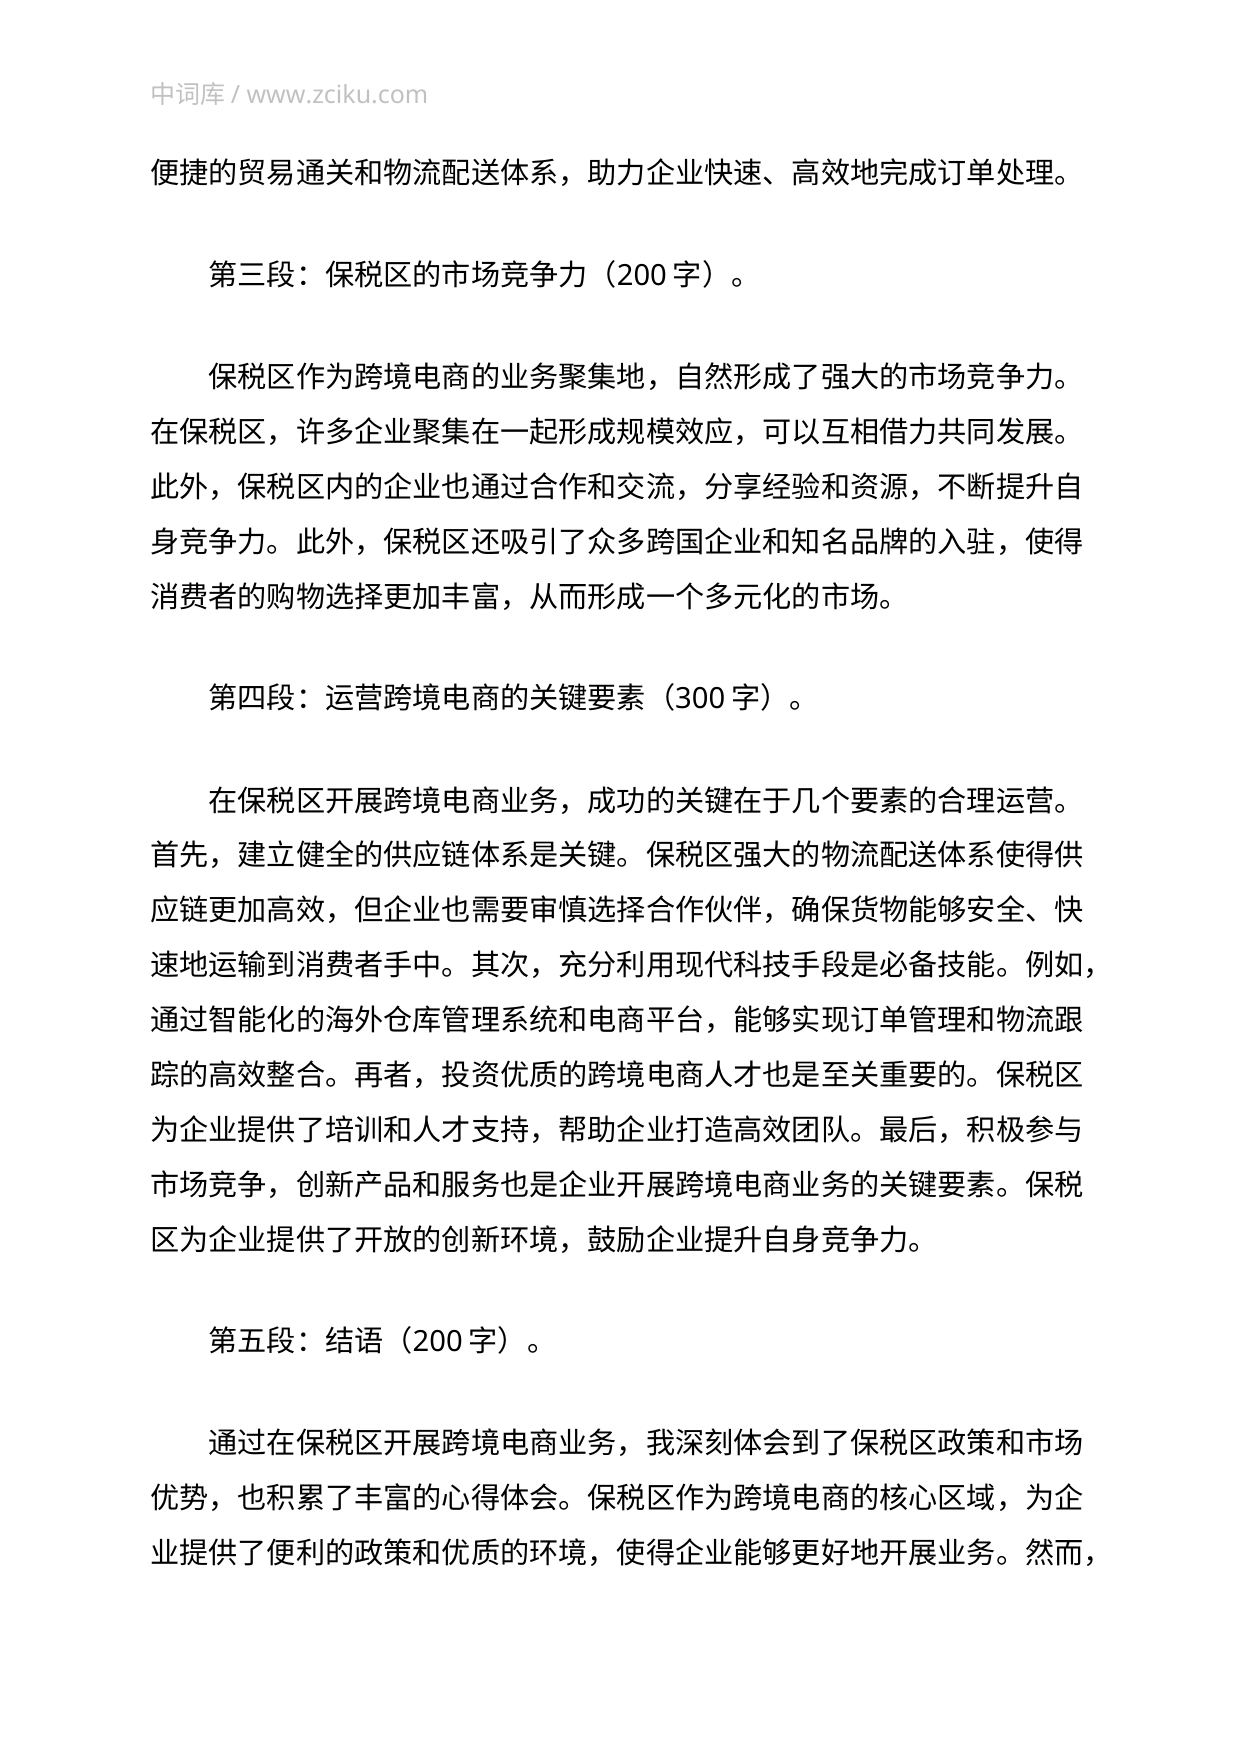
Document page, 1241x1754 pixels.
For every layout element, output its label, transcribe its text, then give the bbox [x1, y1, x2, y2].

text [150, 1420, 1090, 1572]
text 在保税区开展跨境电商业务，成功的关键在于几个要素的合理运营。首先，建立健全的供应链体系是关键。保税区强大的物流配送体系使得供应链更加高效，但企业也需要审慎选择合作伙伴，确保货物能够安全、快速地运输到消费者手中。其次，充分利用现代科技手段是必备技能。例如，通过智能化的海外仓库管理系统和电商平台，能够实现订单管理和物流跟踪的高效整合。再者，投资优质的跨境电商人才也是至关重要的。保税区为企业提供了培训和人才支持，帮助企业打造高效团队。最后，积极参与市场竞争，创新产品和服务也是企业开展跨境电商业务的关键要素。保税区为企业提供了开放的创新环境，鼓励企业提升自身竞争力。 [150, 777, 1090, 1258]
text 第三段：保税区的市场竞争力（200字）。 [150, 252, 1090, 294]
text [150, 150, 1090, 192]
text 保税区作为跨境电商的业务聚集地，自然形成了强大的市场竞争力。在保税区，许多企业聚集在一起形成规模效应，可以互相借力共同发展。此外，保税区内的企业也通过合作和交流，分享经验和资源，不断提升自身竞争力。此外，保税区还吸引了众多跨国企业和知名品牌的入驻，使得消费者的购物选择更加丰富，从而形成一个多元化的市场。 [150, 354, 1090, 616]
text 第四段：运营跨境电商的关键要素（300字）。 [150, 675, 1090, 717]
text 第五段：结语（200字）。 [150, 1318, 1090, 1360]
